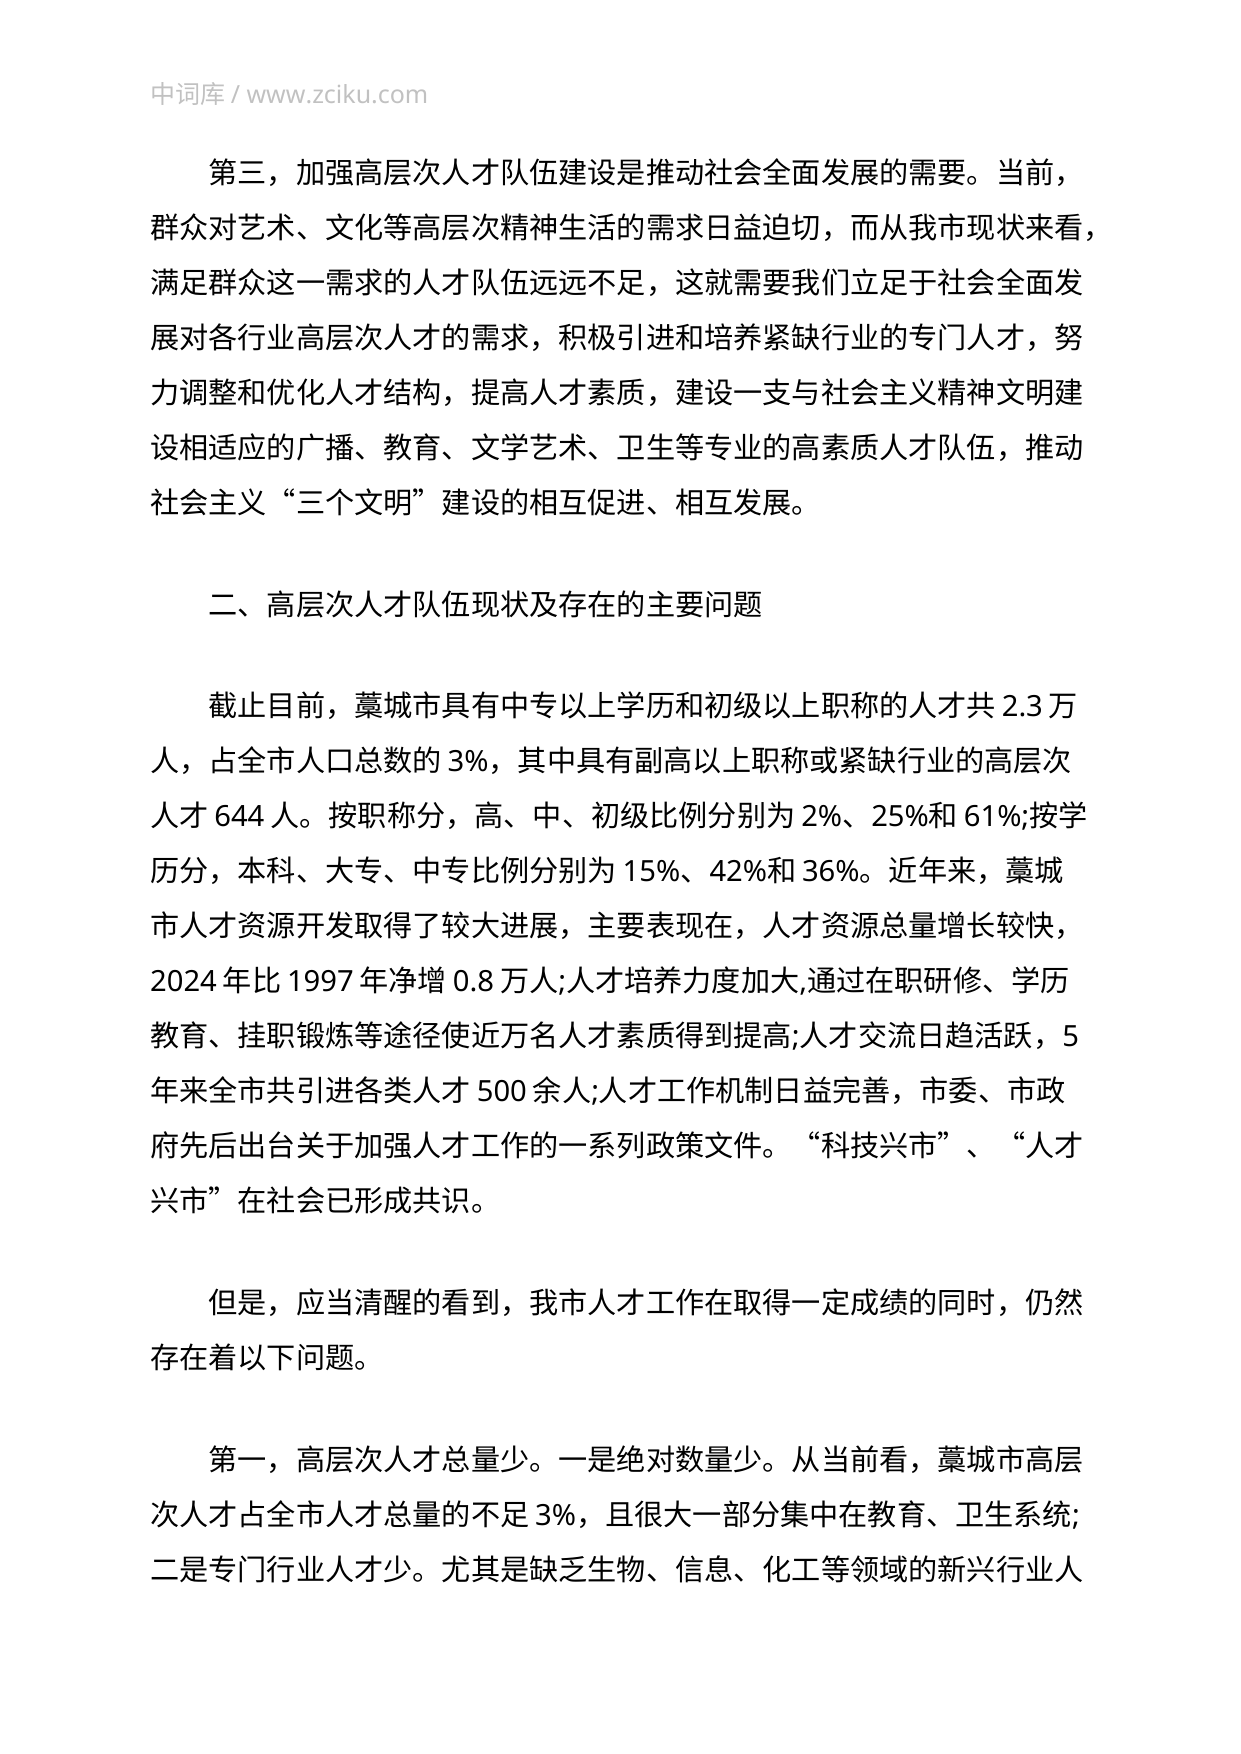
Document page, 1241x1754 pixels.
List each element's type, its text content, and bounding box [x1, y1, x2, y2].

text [150, 1436, 1090, 1588]
text 第三，加强高层次人才队伍建设是推动社会全面发展的需要。当前，群众对艺术、文化等高层次精神生活的需求日益迫切，而从我市现状来看，满足群众这一需求的人才队伍远远不足，这就需要我们立足于社会全面发展对各行业高层次人才的需求，积极引进和培养紧缺行业的专门人才，努力调整和优化人才结构，提高人才素质，建设一支与社会主义精神文明建设相适应的广播、教育、文学艺术、卫生等专业的高素质人才队伍，推动社会主义“三个文明”建设的相互促进、相互发展。 [150, 150, 1090, 522]
text 二、高层次人才队伍现状及存在的主要问题 [150, 581, 1090, 623]
text 截止目前，藁城市具有中专以上学历和初级以上职称的人才共2.3万人，占全市人口总数的3%，其中具有副高以上职称或紧缺行业的高层次人才644人。按职称分，高、中、初级比例分别为2%、25%和61%;按学历分，本科、大专、中专比例分别为15%、42%和36%。近年来，藁城市人才资源开发取得了较大进展，主要表现在，人才资源总量增长较快，2024年比1997年净增0.8万人;人才培养力度加大,通过在职研修、学历教育、挂职锻炼等途径使近万名人才素质得到提高;人才交流日趋活跃，5年来全市共引进各类人才500余人;人才工作机制日益完善，市委、市政府先后出台关于加强人才工作的一系列政策文件。“科技兴市”、“人才兴市”在社会已形成共识。 [150, 683, 1090, 1220]
text 但是，应当清醒的看到，我市人才工作在取得一定成绩的同时，仍然存在着以下问题。 [150, 1279, 1090, 1377]
